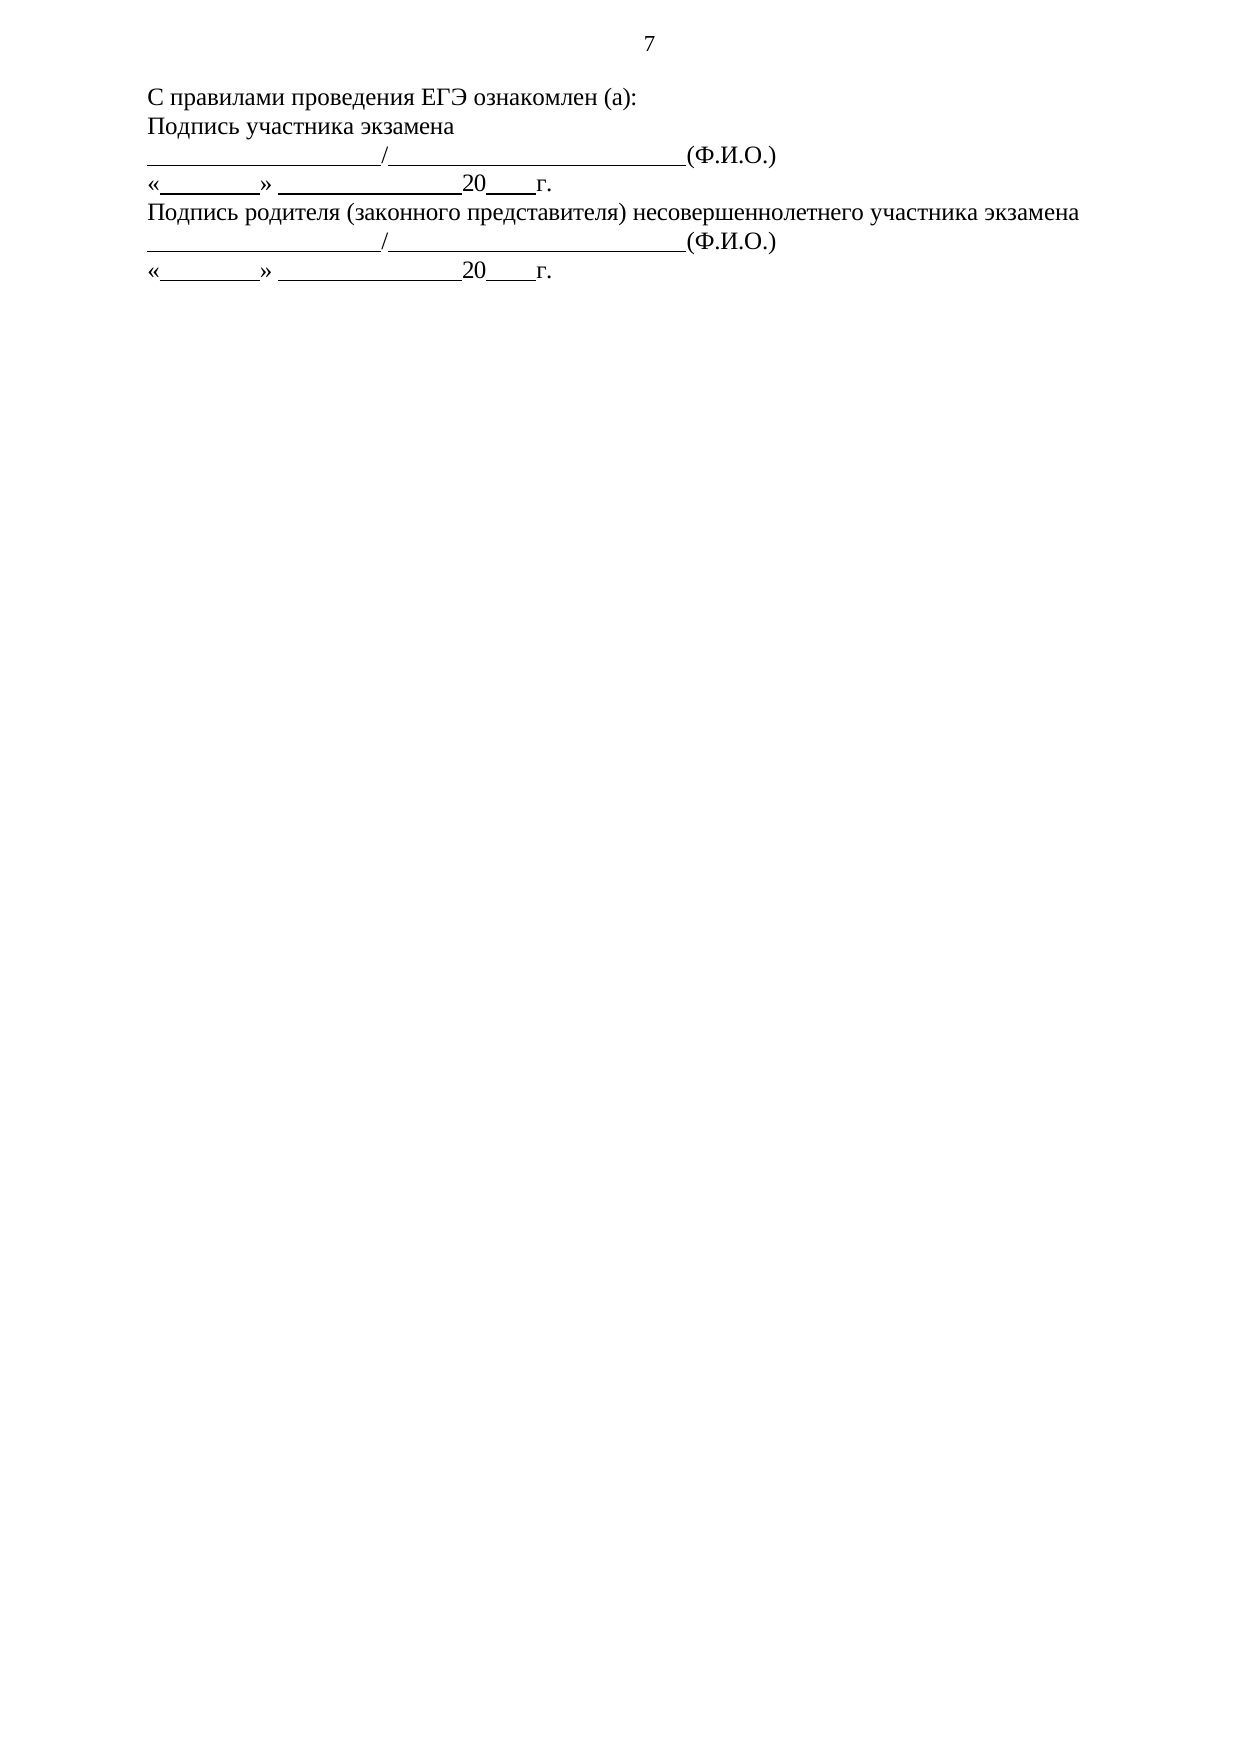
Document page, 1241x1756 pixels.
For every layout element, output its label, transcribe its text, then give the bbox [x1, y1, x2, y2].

text « » 20 г. [106, 255, 1192, 283]
text « » 20 г. [106, 168, 1192, 197]
text Подпись родителя (законного представителя) несовершеннолетнего участника экзамена [106, 197, 1192, 226]
text Подпись участника экзамена [106, 111, 1192, 140]
text / (Ф.И.О.) [106, 140, 1192, 168]
text / (Ф.И.О.) [106, 226, 1192, 255]
text С правилами проведения ЕГЭ ознакомлен (а): [106, 82, 1192, 111]
